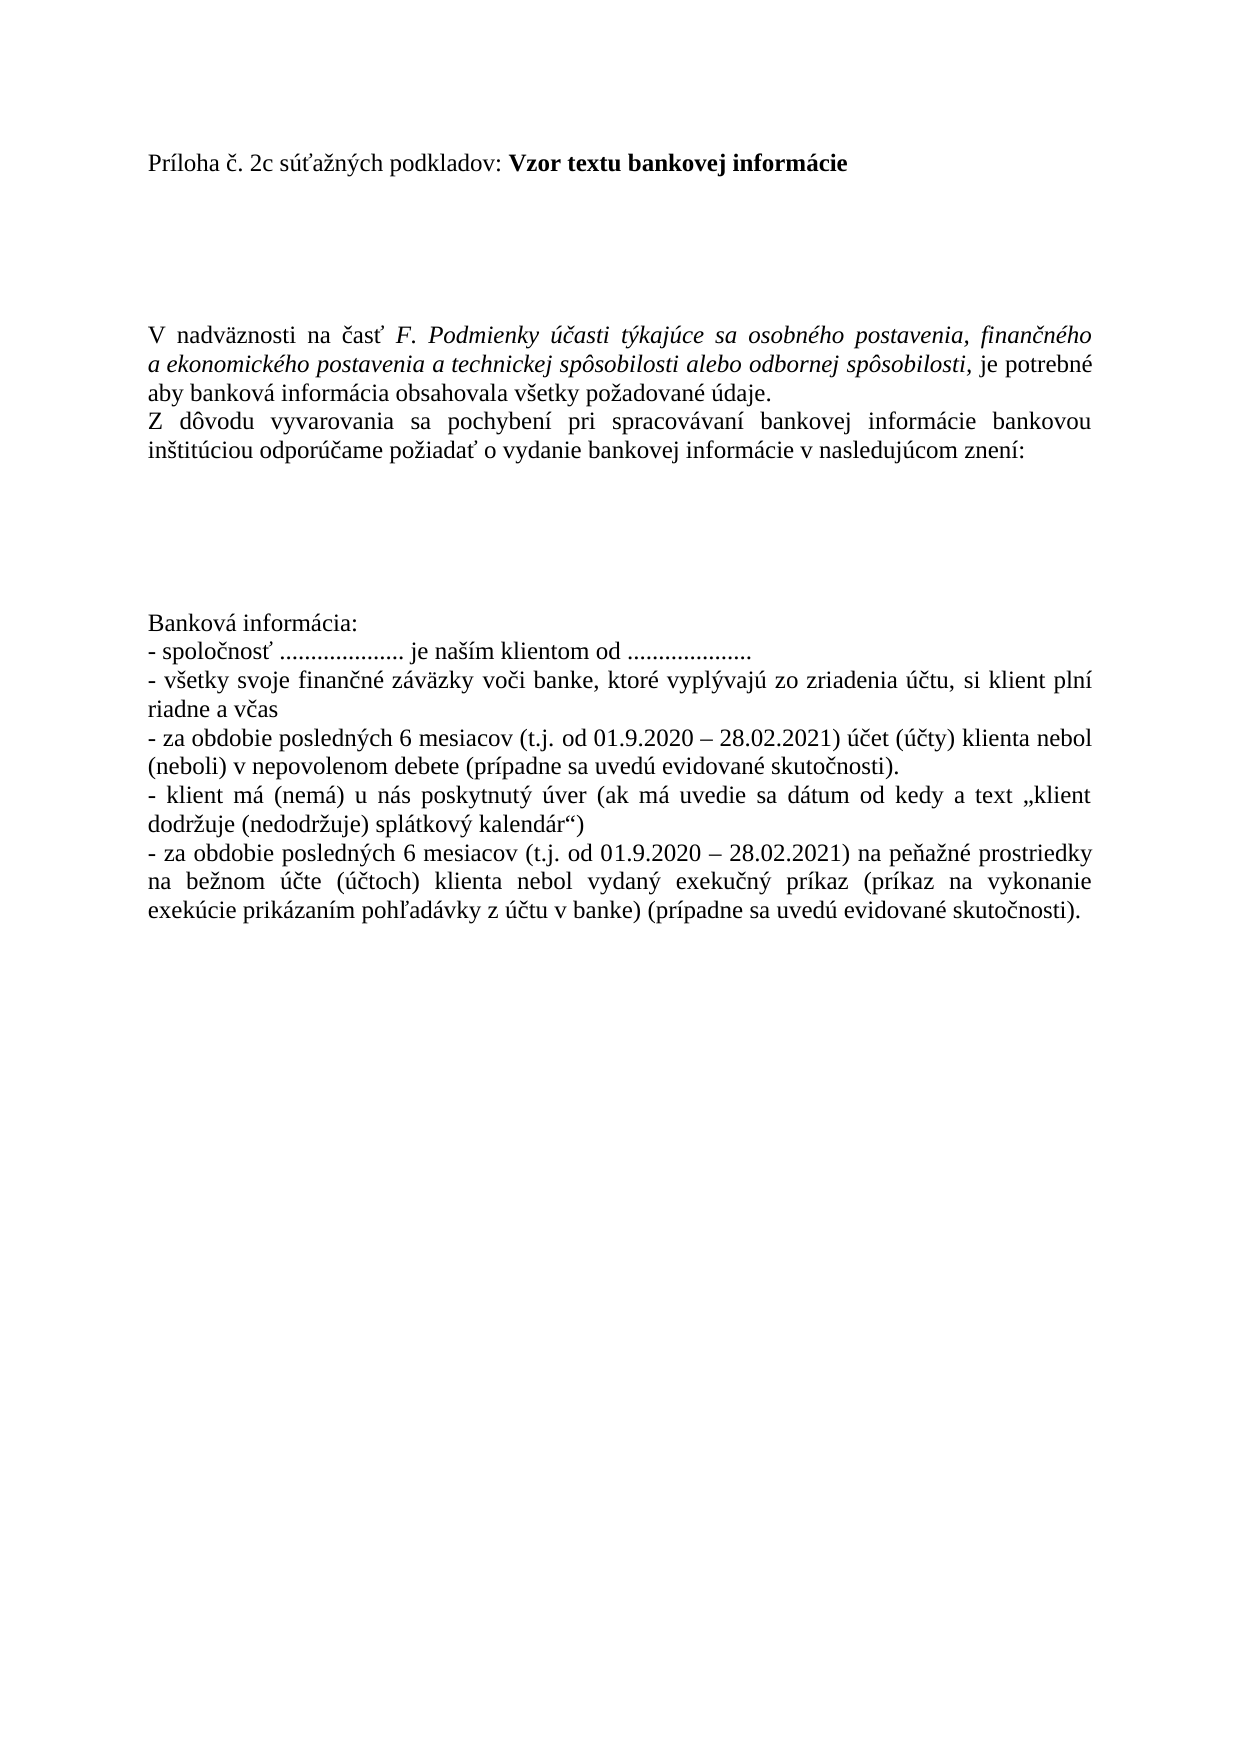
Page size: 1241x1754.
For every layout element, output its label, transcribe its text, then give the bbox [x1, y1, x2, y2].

text - spoločnosť .................... je naším klientom od .................... [148, 636, 1092, 665]
text - klient má (nemá) u nás poskytnutý úver (ak má uvedie sa dátum od kedy a text „klient dodržuje (nedodržuje) splátkový kalendár“) [148, 780, 1092, 838]
text - všetky svoje finančné záväzky voči banke, ktoré vyplývajú zo zriadenia účtu, si klient plní riadne a včas [148, 665, 1092, 723]
text Banková informácia: [148, 608, 1092, 636]
text - za obdobie posledných 6 mesiacov (t.j. od 01.9.2020 – 28.02.2021) na peňažné prostriedky na bežnom účte (účtoch) klienta nebol vydaný exekučný príkaz (príkaz na vykonanie exekúcie prikázaním pohľadávky z účtu v banke) (prípadne sa uvedú evidované skutočnosti). [148, 838, 1092, 924]
text Príloha č. 2c súťažných podkladov: Vzor textu bankovej informácie [148, 148, 1092, 176]
text V nadväznosti na časť F. Podmienky účasti týkajúce sa osobného postavenia, finančného a ekonomického postavenia a technickej spôsobilosti alebo odbornej spôsobilosti, je potrebné aby banková informácia obsahovala všetky požadované údaje. [148, 320, 1092, 406]
text - za obdobie posledných 6 mesiacov (t.j. od 01.9.2020 – 28.02.2021) účet (účty) klienta nebol (neboli) v nepovolenom debete (prípadne sa uvedú evidované skutočnosti). [148, 723, 1092, 780]
text Z dôvodu vyvarovania sa pochybení pri spracovávaní bankovej informácie bankovou inštitúciou odporúčame požiadať o vydanie bankovej informácie v nasledujúcom znení: [148, 406, 1092, 464]
